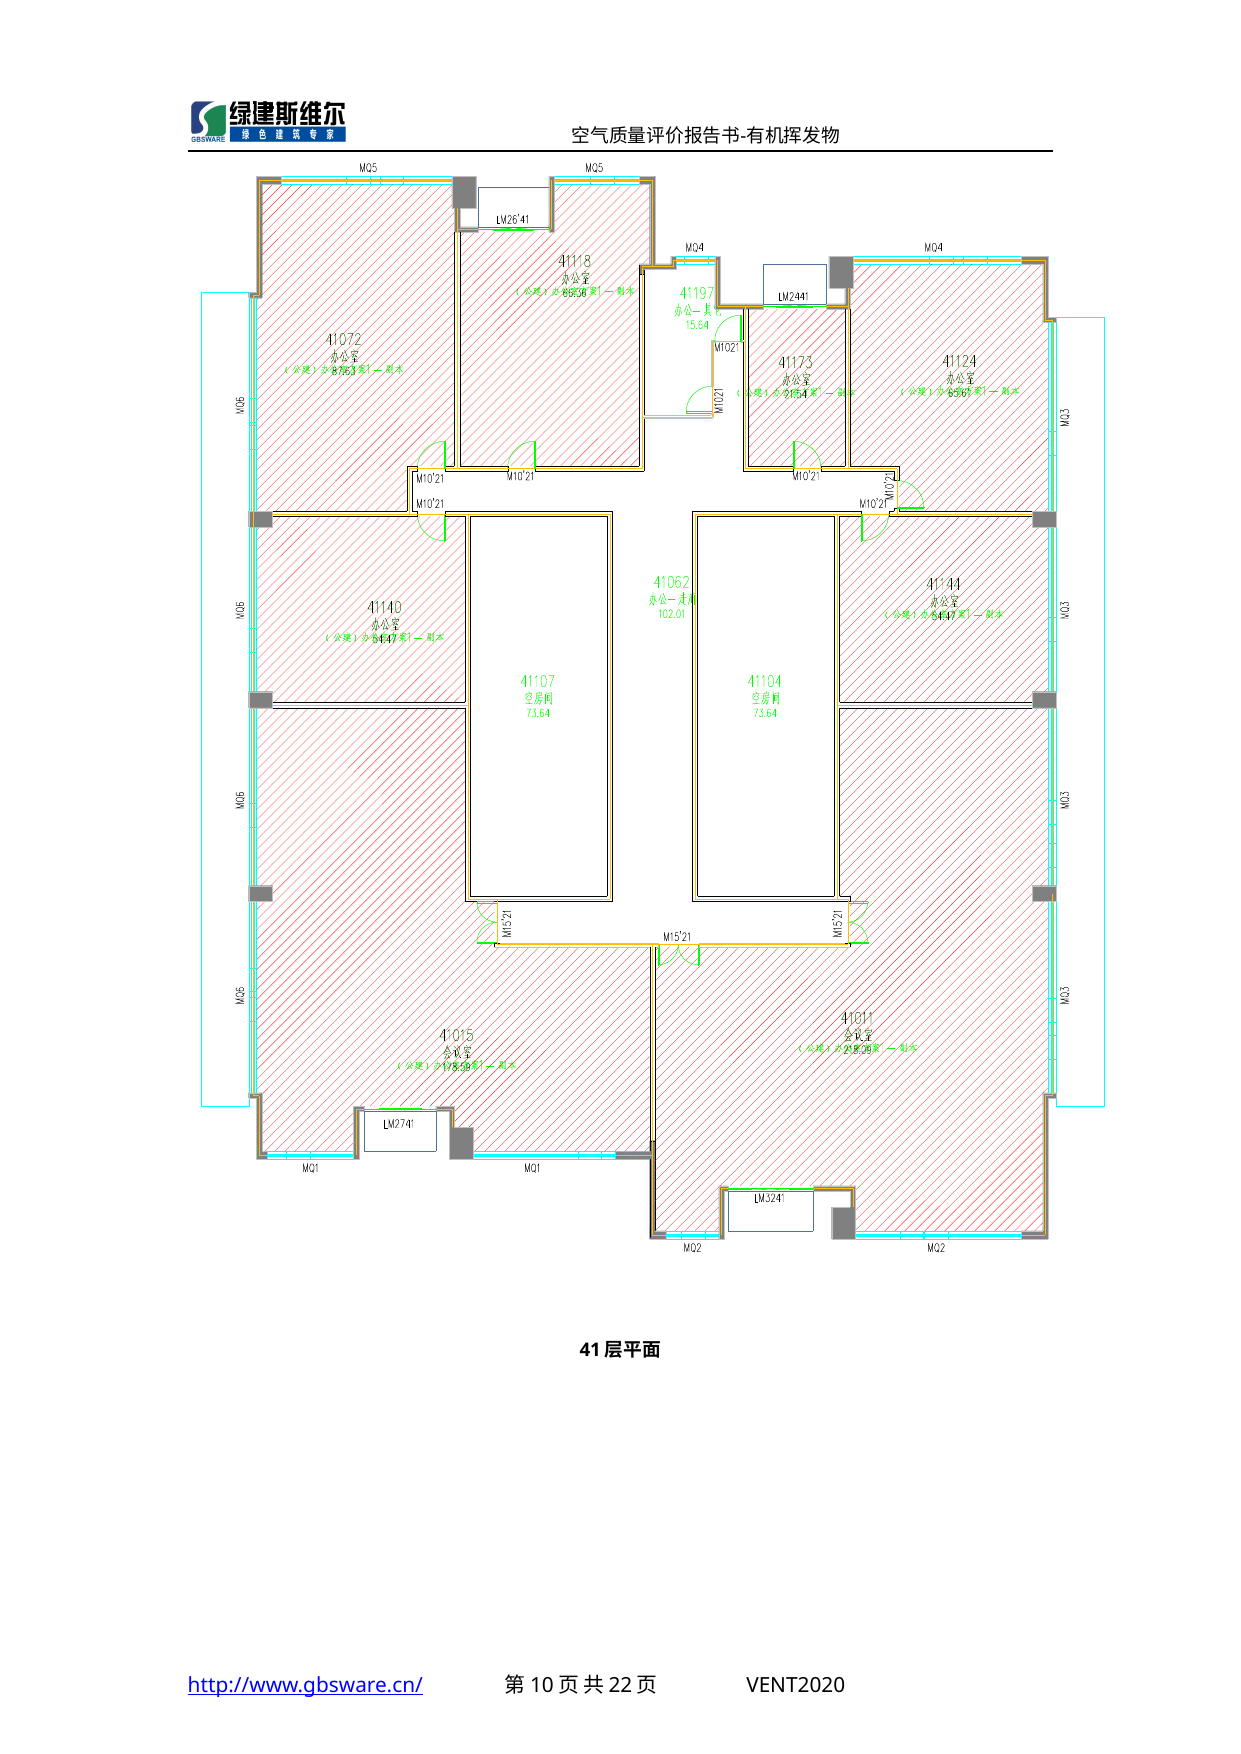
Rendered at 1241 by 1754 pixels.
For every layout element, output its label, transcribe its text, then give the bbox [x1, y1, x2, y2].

text 41层平面 [187, 1333, 1053, 1365]
picture [187, 101, 347, 143]
picture [187, 162, 1118, 1319]
